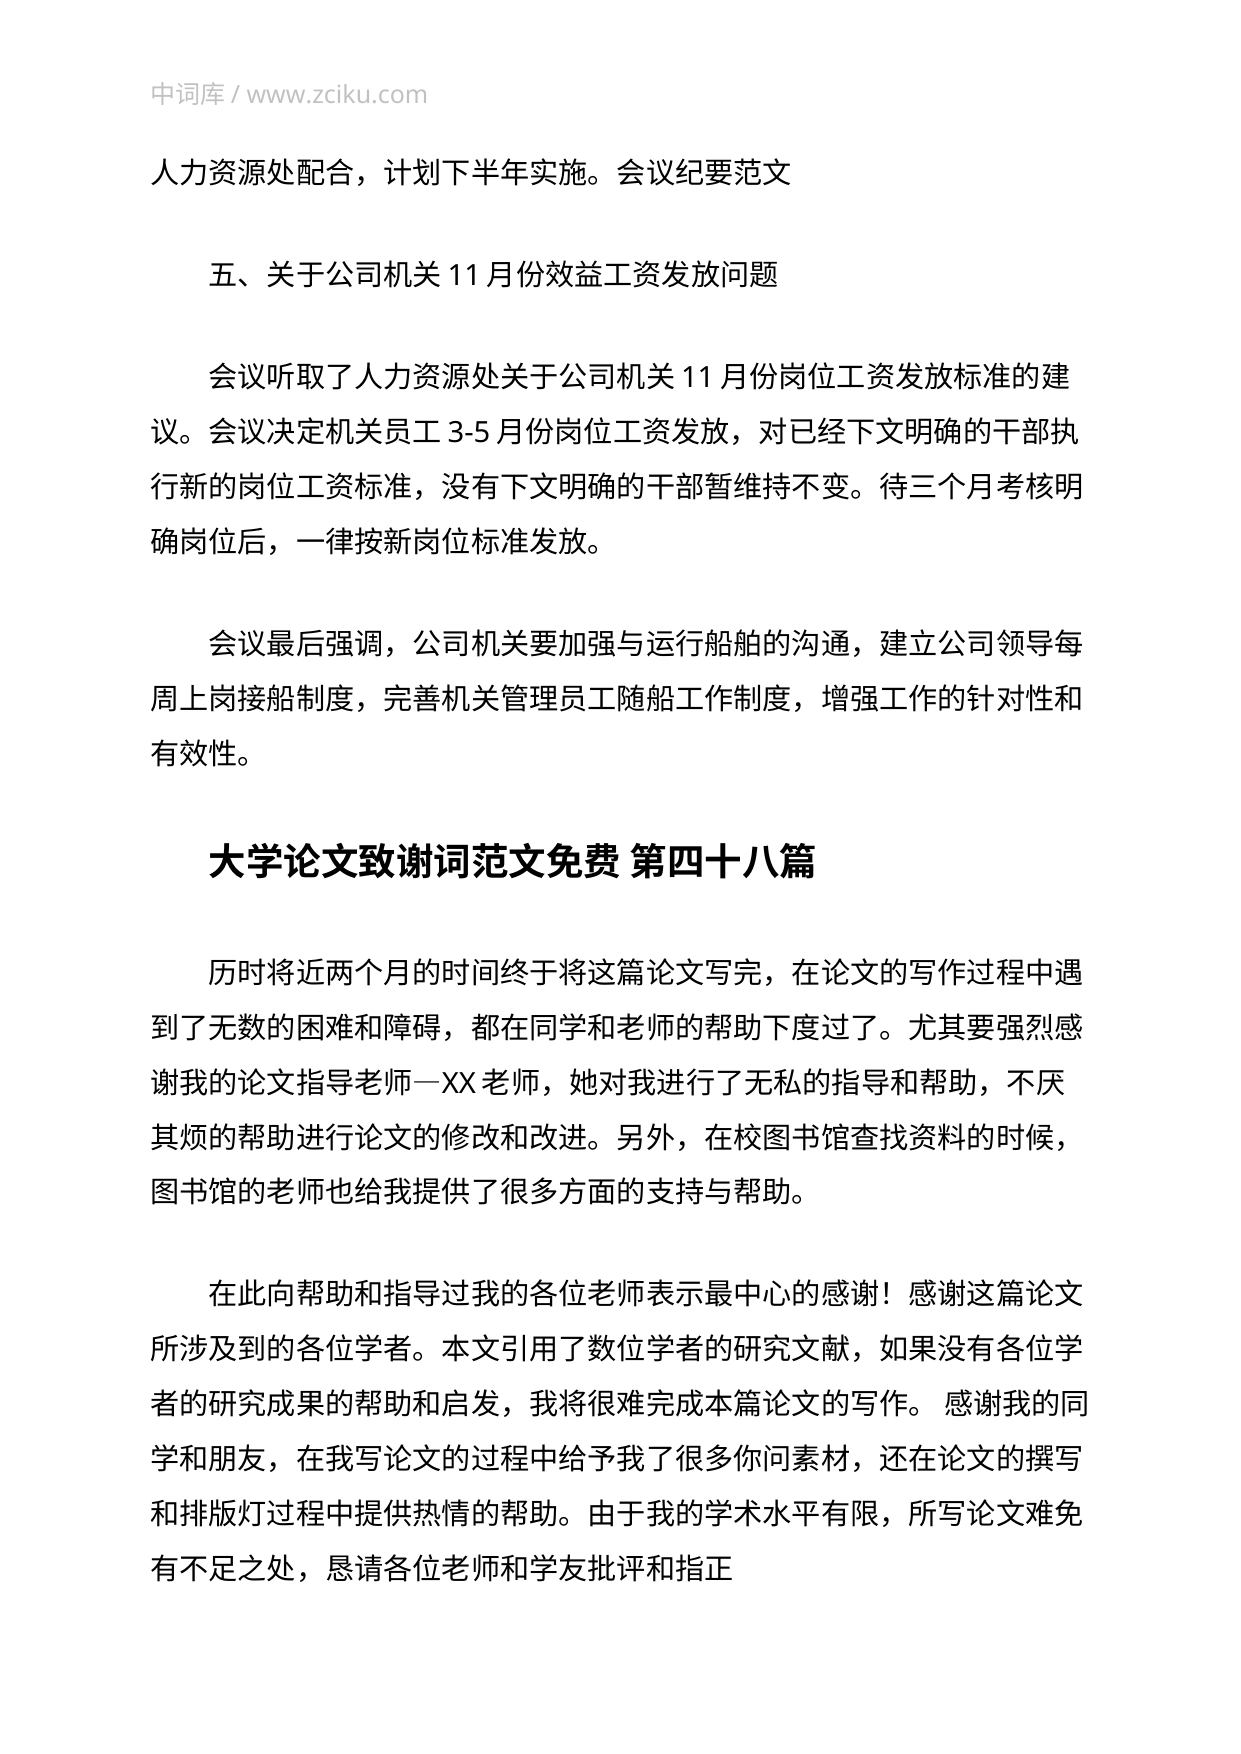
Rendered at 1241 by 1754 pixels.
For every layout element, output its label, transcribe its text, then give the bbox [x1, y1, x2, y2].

text 大学论文致谢词范文免费 第四十八篇 [150, 832, 1090, 886]
text 会议最后强调，公司机关要加强与运行船舶的沟通，建立公司领导每周上岗接船制度，完善机关管理员工随船工作制度，增强工作的针对性和有效性。 [150, 620, 1090, 772]
text 历时将近两个月的时间终于将这篇论文写完，在论文的写作过程中遇到了无数的困难和障碍，都在同学和老师的帮助下度过了。尤其要强烈感谢我的论文指导老师—XX老师，她对我进行了无私的指导和帮助，不厌其烦的帮助进行论文的修改和改进。另外，在校图书馆查找资料的时候，图书馆的老师也给我提供了很多方面的支持与帮助。 [150, 949, 1090, 1211]
text 在此向帮助和指导过我的各位老师表示最中心的感谢！感谢这篇论文所涉及到的各位学者。本文引用了数位学者的研究文献，如果没有各位学者的研究成果的帮助和启发，我将很难完成本篇论文的写作。 感谢我的同学和朋友，在我写论文的过程中给予我了很多你问素材，还在论文的撰写和排版灯过程中提供热情的帮助。由于我的学术水平有限，所写论文难免有不足之处，恳请各位老师和学友批评和指正 [150, 1271, 1090, 1588]
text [150, 150, 1090, 192]
text 会议听取了人力资源处关于公司机关11月份岗位工资发放标准的建议。会议决定机关员工3-5月份岗位工资发放，对已经下文明确的干部执行新的岗位工资标准，没有下文明确的干部暂维持不变。待三个月考核明确岗位后，一律按新岗位标准发放。 [150, 354, 1090, 561]
text 五、关于公司机关11月份效益工资发放问题 [150, 252, 1090, 294]
